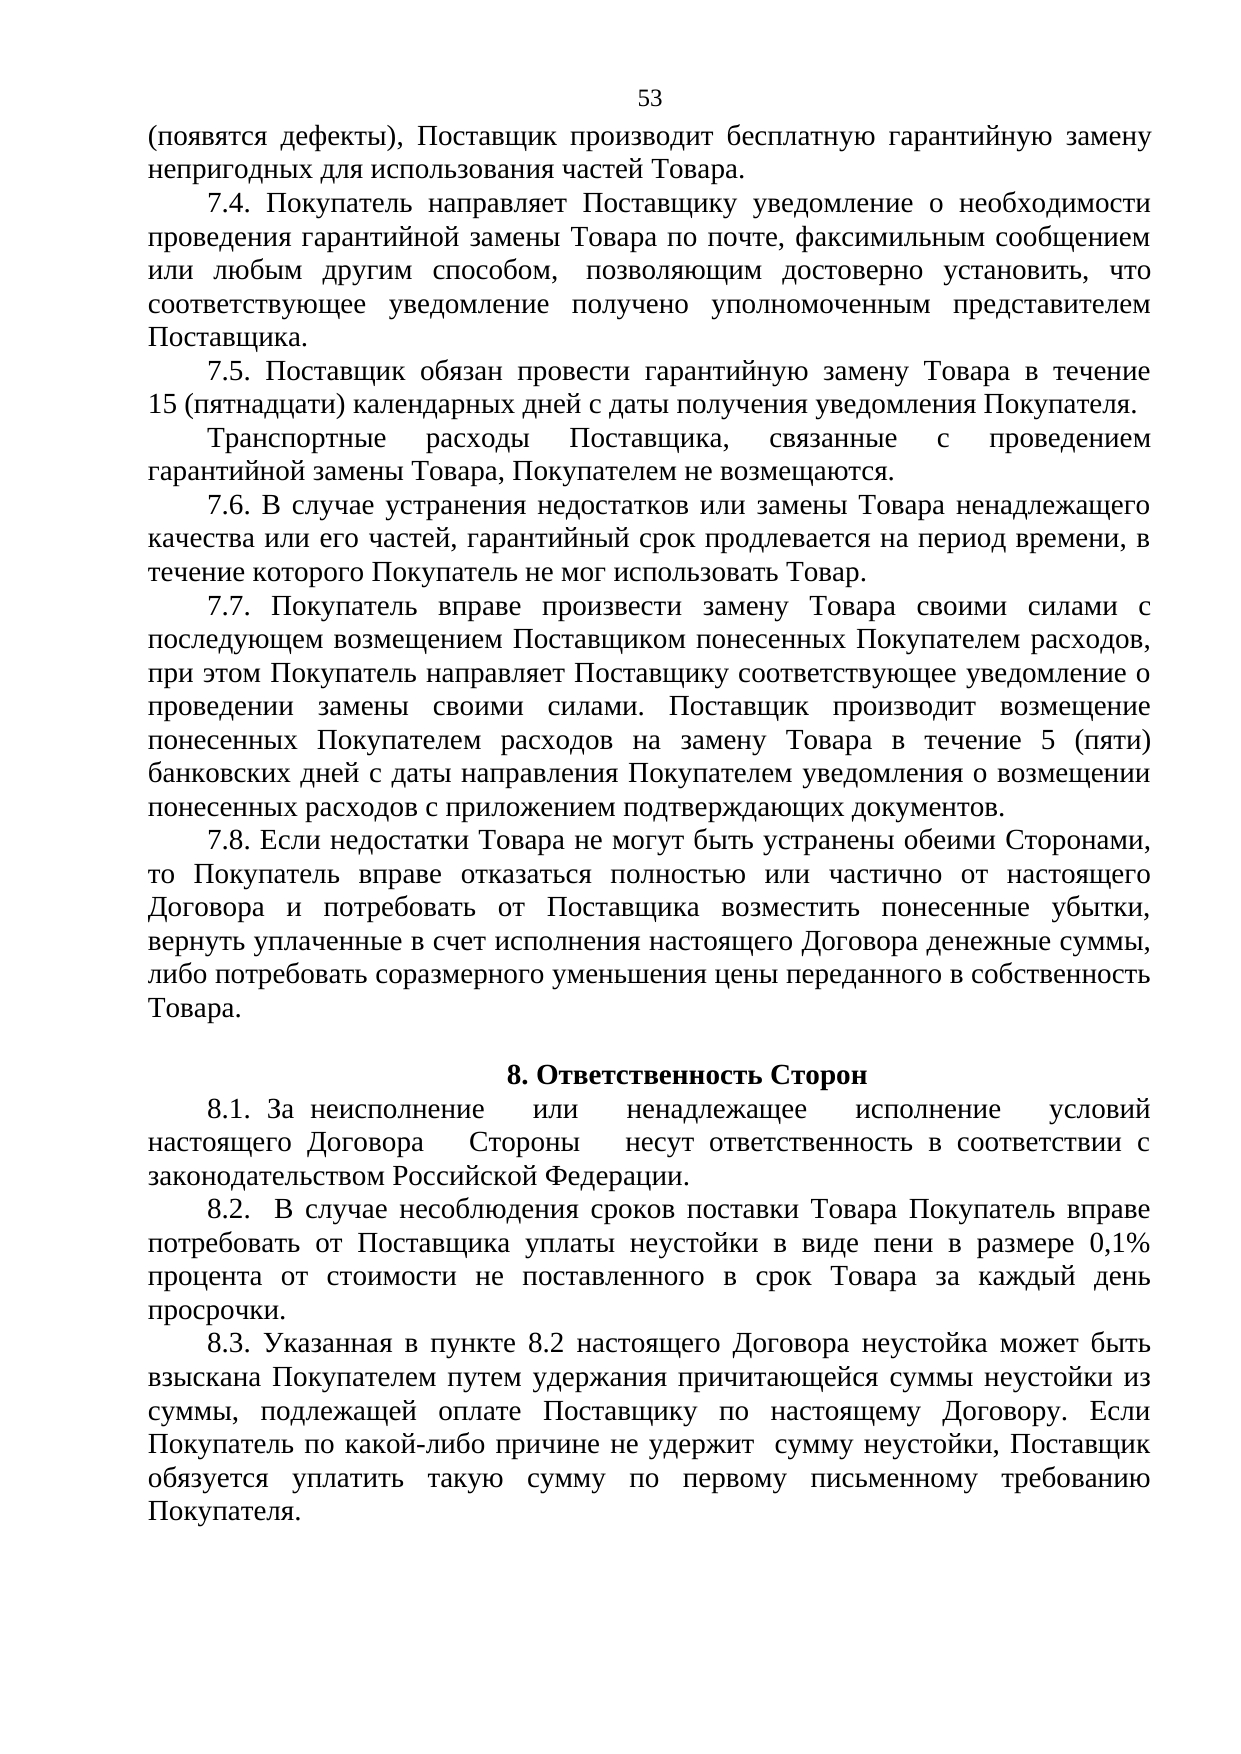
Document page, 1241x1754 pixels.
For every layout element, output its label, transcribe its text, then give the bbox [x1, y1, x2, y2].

text 7.4. Покупатель направляет Поставщику уведомление о необходимости проведения гарантийной замены Товара по почте, факсимильным сообщением или любым другим способом, позволяющим достоверно установить, что соответствующее уведомление получено уполномоченным представителем Поставщика. [148, 185, 1152, 353]
text 7.6. В случае устранения недостатков или замены Товара ненадлежащего качества или его частей, гарантийный срок продлевается на период времени, в течение которого Покупатель не мог использовать Товар. [148, 487, 1152, 588]
text 7.7. Покупатель вправе произвести замену Товара своими силами с последующем возмещением Поставщиком понесенных Покупателем расходов, при этом Покупатель направляет Поставщику соответствующее уведомление о проведении замены своими силами. Поставщик производит возмещение понесенных Покупателем расходов на замену Товара в течение 5 (пяти) банковских дней с даты направления Покупателем уведомления о возмещении понесенных расходов с приложением подтверждающих документов. [148, 588, 1152, 822]
text 7.8. Если недостатки Товара не могут быть устранены обеими Сторонами, то Покупатель вправе отказаться полностью или частично от настоящего Договора и потребовать от Поставщика возместить понесенные убытки, вернуть уплаченные в счет исполнения настоящего Договора денежные суммы, либо потребовать соразмерного уменьшения цены переданного в собственность Товара. [148, 822, 1152, 1024]
text Транспортные расходы Поставщика, связанные с проведением гарантийной замены Товара, Покупателем не возмещаются. [148, 420, 1152, 487]
text 8.1. За неисполнение или ненадлежащее исполнение условий настоящего Договора Стороны несут ответственность в соответствии с законодательством Российской Федерации. [148, 1091, 1152, 1191]
text 7.5. Поставщик обязан провести гарантийную замену Товара в течение 15 (пятнадцати) календарных дней с даты получения уведомления Покупателя. [148, 353, 1152, 420]
text 8. Ответственность Сторон [148, 1057, 1152, 1091]
text 8.2. В случае несоблюдения сроков поставки Товара Покупатель вправе потребовать от Поставщика уплаты неустойки в виде пени в размере 0,1% процента от стоимости не поставленного в срок Товара за каждый день просрочки. [148, 1191, 1152, 1326]
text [148, 118, 1152, 185]
text 8.3. Указанная в пункте 8.2 настоящего Договора неустойка может быть взыскана Покупателем путем удержания причитающейся суммы неустойки из суммы, подлежащей оплате Поставщику по настоящему Договору. Если Покупатель по какой-либо причине не удержит сумму неустойки, Поставщик обязуется уплатить такую сумму по первому письменному требованию Покупателя. [148, 1326, 1152, 1527]
